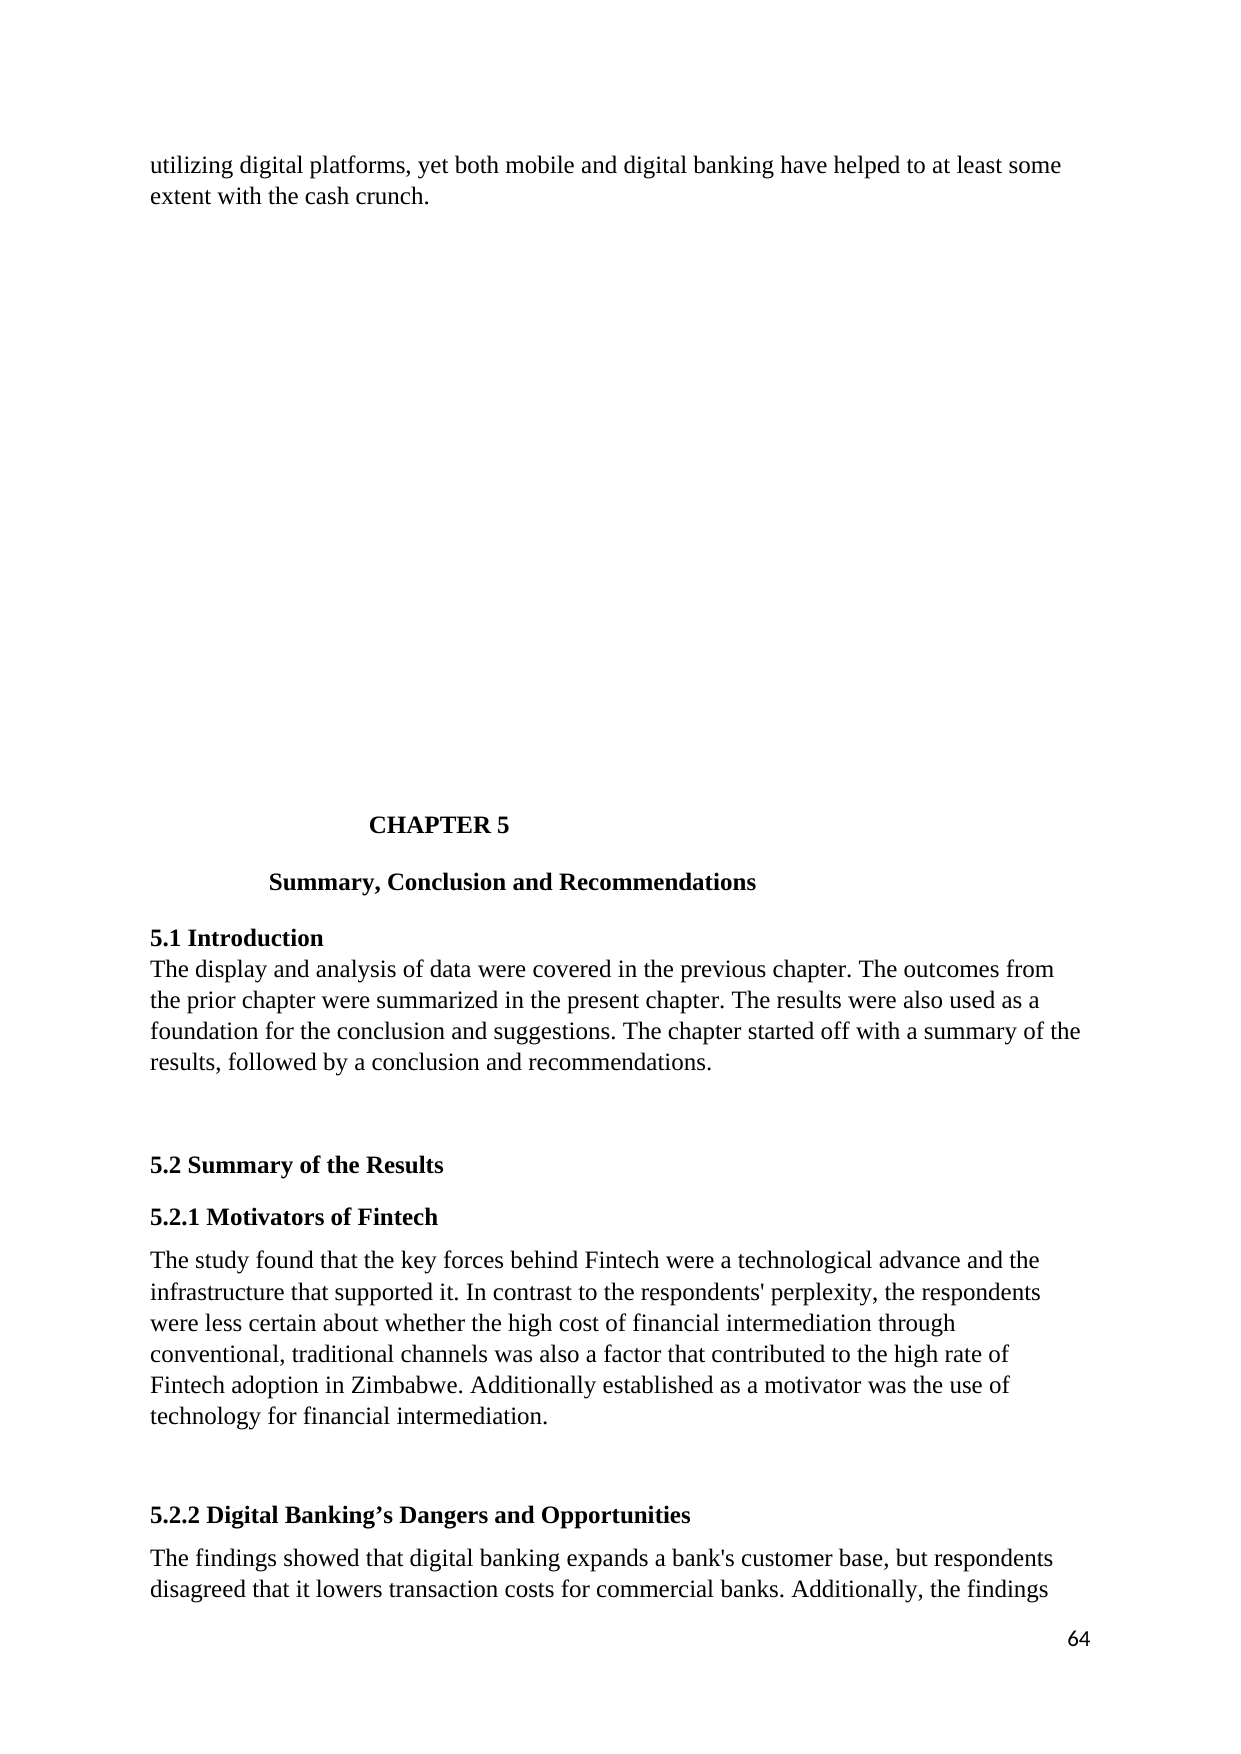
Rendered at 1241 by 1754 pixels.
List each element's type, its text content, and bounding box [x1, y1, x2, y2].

subtitle CHAPTER 5 [150, 811, 1090, 839]
text The study found that the key forces behind Fintech were a technological advance and the infrastructure that supported it. In contrast to the respondents' perplexity, the respondents were less certain about whether the high cost of financial intermediation through conventional, traditional channels was also a factor that contributed to the high rate of Fintech adoption in Zimbabwe. Additionally established as a motivator was the use of technology for financial intermediation. [150, 1246, 1090, 1429]
subtitle 5.2 Summary of the Results [150, 1151, 1090, 1179]
subtitle 5.2.2 Digital Banking’s Dangers and Opportunities [150, 1500, 1090, 1529]
subtitle 5.1 Introduction [150, 923, 1090, 951]
subtitle 5.2.1 Motivators of Fintech [150, 1202, 1090, 1231]
text The display and analysis of data were covered in the previous chapter. The outcomes from the prior chapter were summarized in the present chapter. The results were also used as a foundation for the conclusion and suggestions. The chapter started off with a summary of the results, followed by a conclusion and recommendations. [150, 954, 1090, 1076]
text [150, 150, 1090, 210]
subtitle Summary, Conclusion and Recommendations [150, 867, 1090, 895]
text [150, 1543, 1090, 1603]
